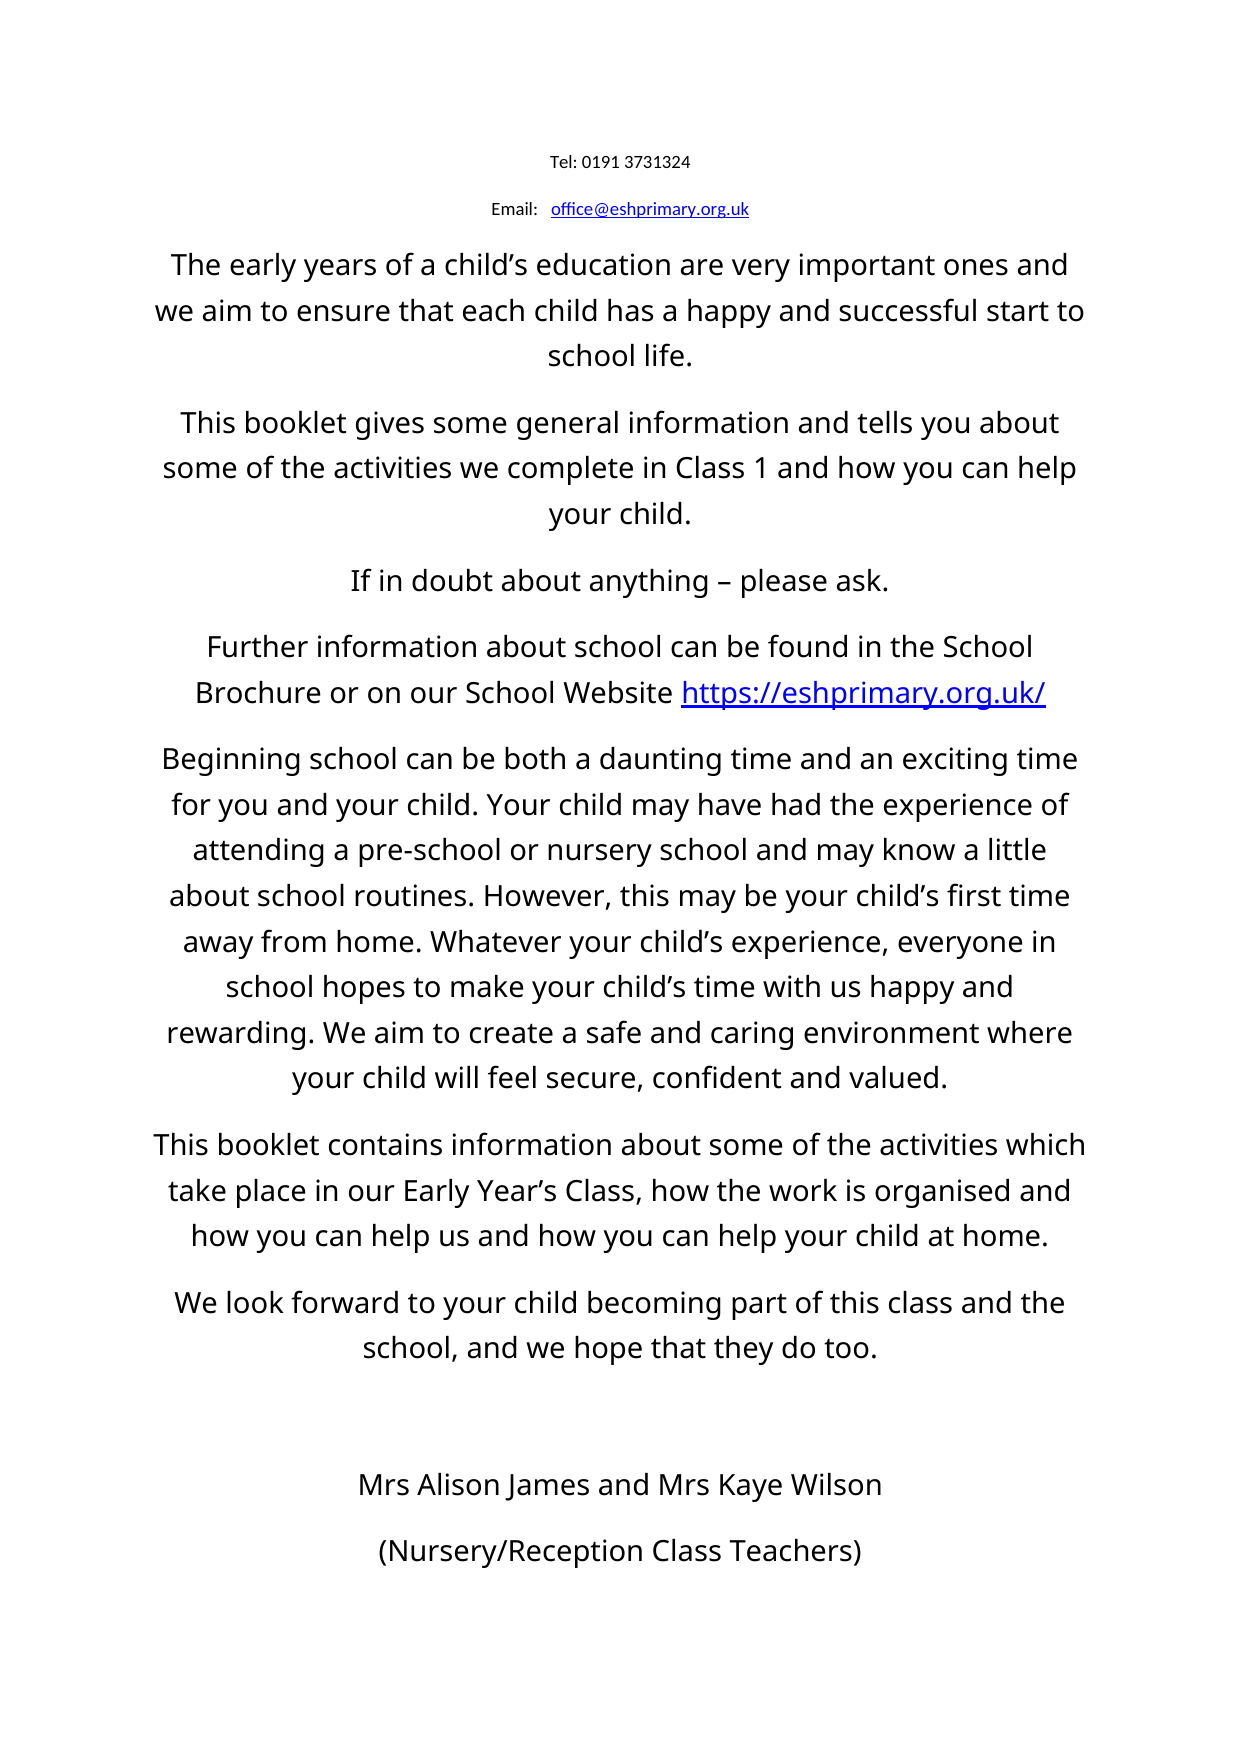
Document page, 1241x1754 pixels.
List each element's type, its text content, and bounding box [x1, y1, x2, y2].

text The early years of a child’s education are very important ones and we aim to ensure that each child has a happy and successful start to school life. [150, 244, 1090, 375]
text Tel: 0191 3731324 [150, 150, 1090, 173]
text We look forward to your child becoming part of this class and the school, and we hope that they do too. [150, 1282, 1090, 1367]
text Email: office@eshprimary.org.uk [150, 197, 1090, 220]
text If in doubt about anything – please ask. [150, 560, 1090, 599]
text Mrs Alison James and Mrs Kaye Wilson [150, 1464, 1090, 1503]
text This booklet contains information about some of the activities which take place in our Early Year’s Class, how the work is organised and how you can help us and how you can help your child at home. [150, 1124, 1090, 1255]
text Further information about school can be found in the School Brochure or on our School Website https://eshprimary.org.uk/ [150, 626, 1090, 712]
text (Nursery/Reception Class Teachers) [150, 1530, 1090, 1570]
text Beginning school can be both a daunting time and an exciting time for you and your child. Your child may have had the experience of attending a pre-school or nursery school and may know a little about school routines. However, this may be your child’s first time away from home. Whatever your child’s experience, everyone in school hopes to make your child’s time with us happy and rewarding. We aim to create a safe and caring environment where your child will feel secure, confident and valued. [150, 738, 1090, 1097]
text This booklet gives some general information and tells you about some of the activities we complete in Class 1 and how you can help your child. [150, 402, 1090, 533]
